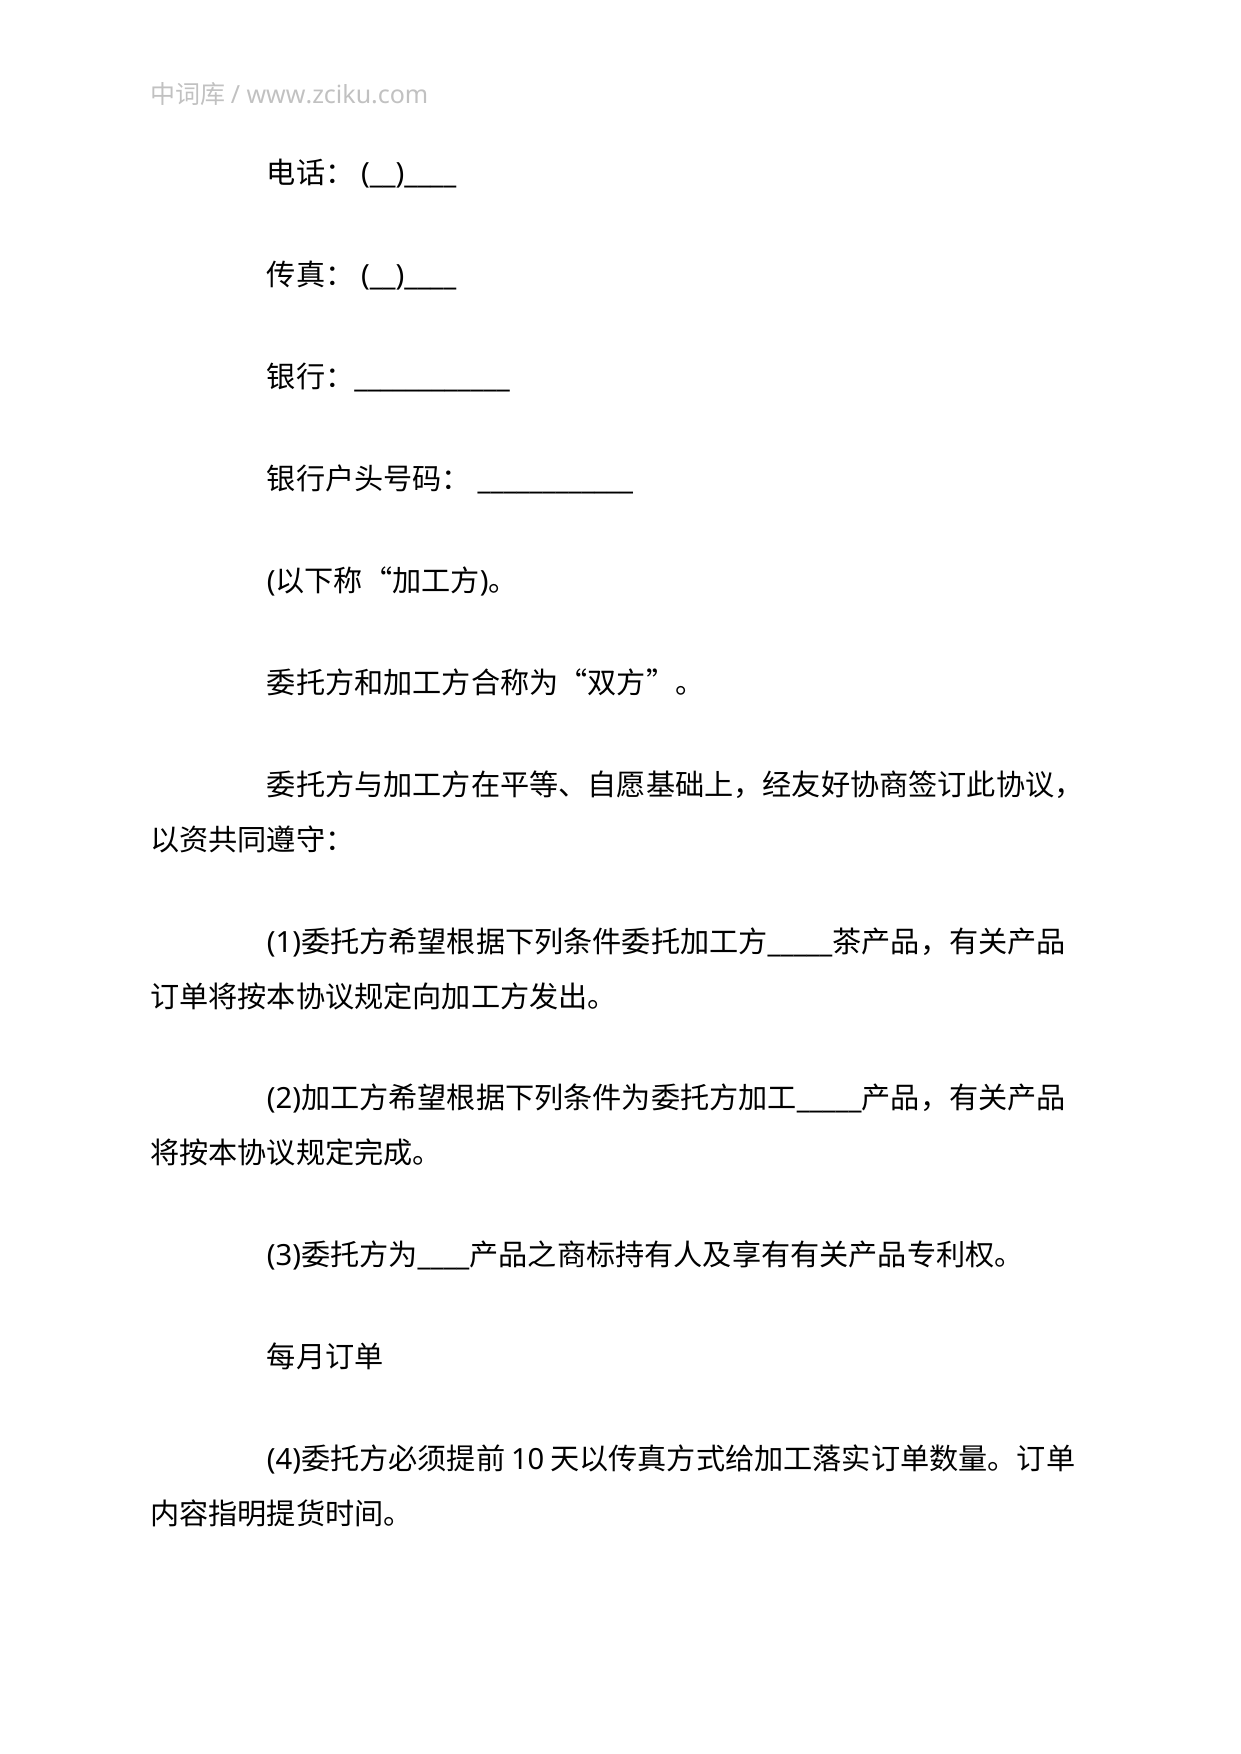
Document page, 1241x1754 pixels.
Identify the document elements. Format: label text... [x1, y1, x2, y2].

text (3)委托方为____产品之商标持有人及享有有关产品专利权。 [150, 1232, 1090, 1274]
text (4)委托方必须提前10天以传真方式给加工落实订单数量。订单内容指明提货时间。 [150, 1436, 1090, 1533]
text 委托方与加工方在平等、自愿基础上，经友好协商签订此协议，以资共同遵守： [150, 762, 1090, 859]
text 每月订单 [150, 1334, 1090, 1376]
text 传真： (__)____ [150, 252, 1090, 294]
text 银行：____________ [150, 354, 1090, 396]
text 电话： (__)____ [150, 150, 1090, 192]
text 委托方和加工方合称为“双方”。 [150, 660, 1090, 702]
text (2)加工方希望根据下列条件为委托方加工_____产品，有关产品将按本协议规定完成。 [150, 1075, 1090, 1172]
text (1)委托方希望根据下列条件委托加工方_____茶产品，有关产品订单将按本协议规定向加工方发出。 [150, 918, 1090, 1016]
text (以下称“加工方)。 [150, 558, 1090, 600]
text 银行户头号码： ____________ [150, 456, 1090, 498]
